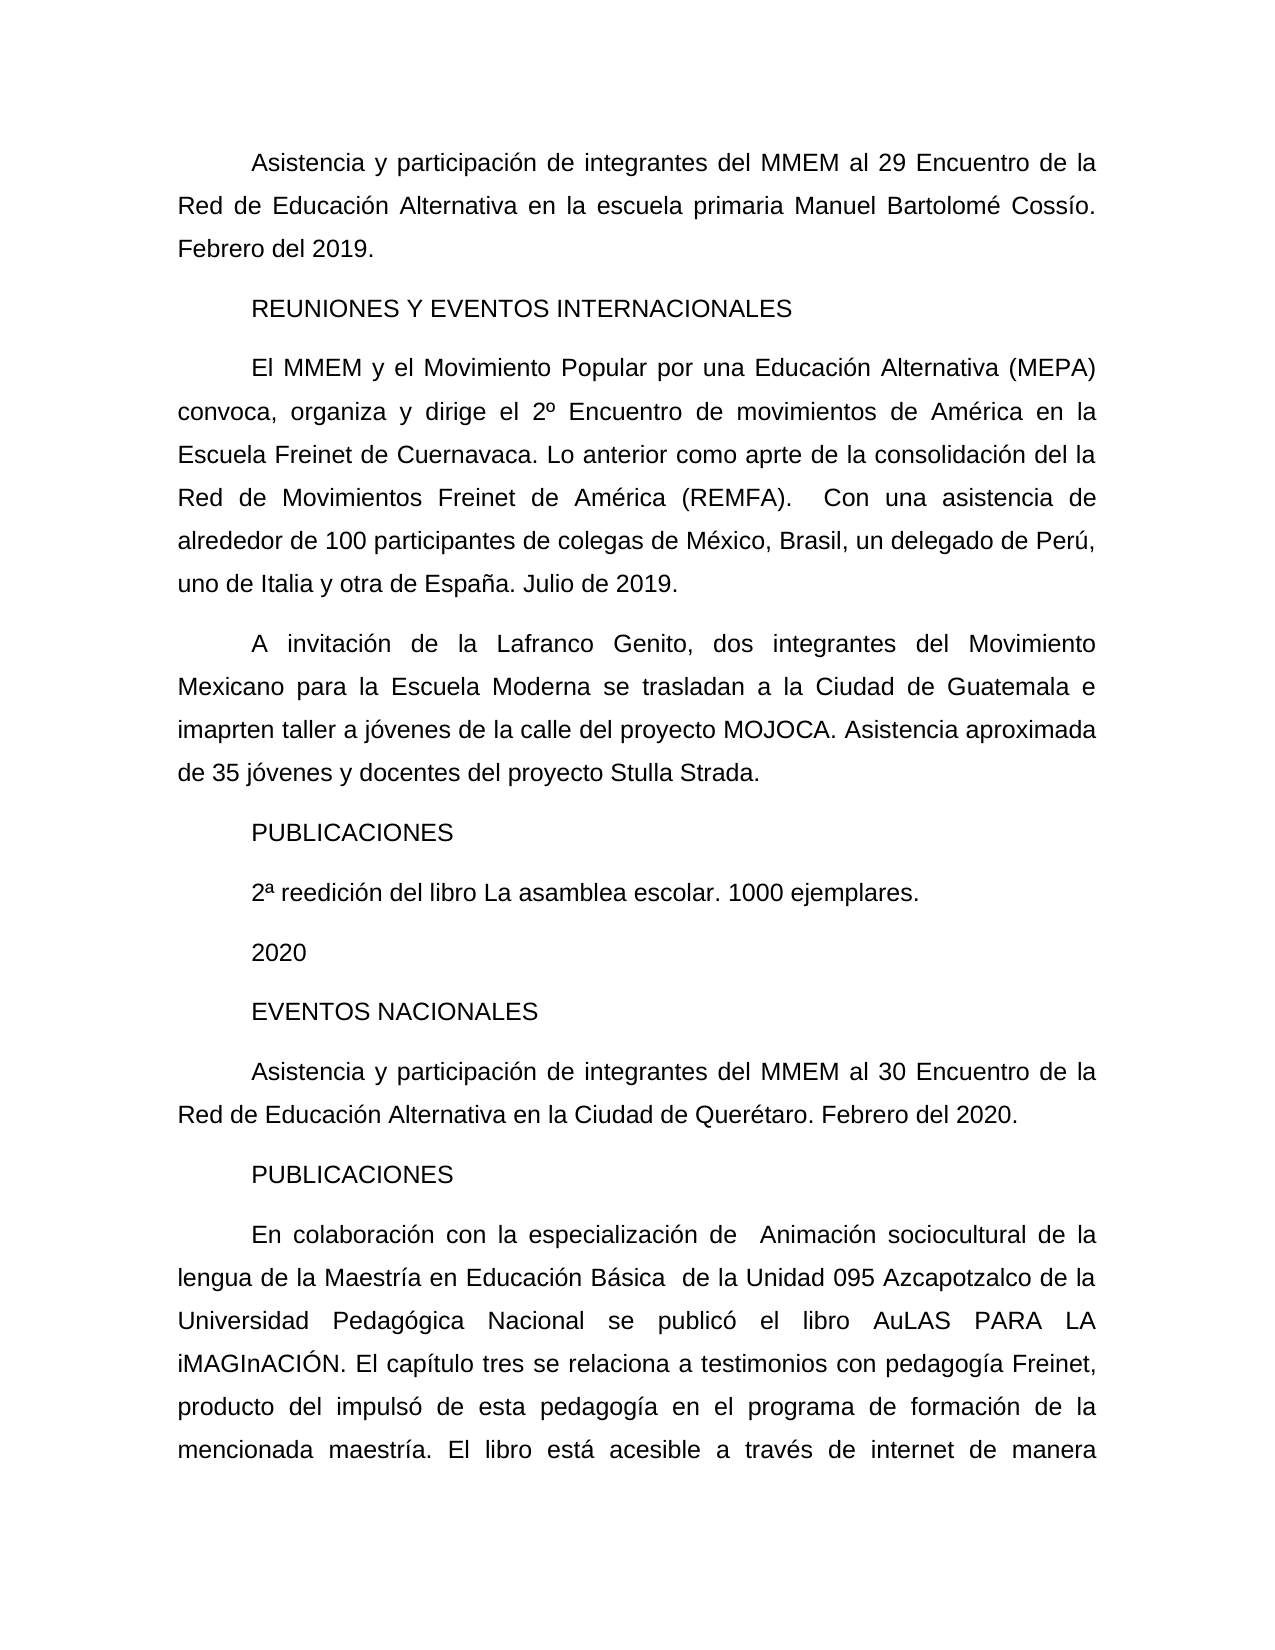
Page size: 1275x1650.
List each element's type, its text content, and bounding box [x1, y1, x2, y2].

text El MMEM y el Movimiento Popular por una Educación Alternativa (MEPA) convoca, organiza y dirige el 2º Encuentro de movimientos de América en la Escuela Freinet de Cuernavaca. Lo anterior como aprte de la consolidación del la Red de Movimientos Freinet de América (REMFA). Con una asistencia de alrededor de 100 participantes de colegas de México, Brasil, un delegado de Perú, uno de Italia y otra de España. Julio de 2019. [177, 353, 1098, 598]
text PUBLICACIONES [177, 818, 1098, 847]
text 2020 [177, 938, 1098, 966]
text 2ª reedición del libro La asamblea escolar. 1000 ejemplares. [177, 878, 1098, 907]
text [177, 1220, 1098, 1464]
text A invitación de la Lafranco Genito, dos integrantes del Movimiento Mexicano para la Escuela Moderna se trasladan a la Ciudad de Guatemala e imaprten taller a jóvenes de la calle del proyecto MOJOCA. Asistencia aproximada de 35 jóvenes y docentes del proyecto Stulla Strada. [177, 629, 1098, 787]
text EVENTOS NACIONALES [177, 997, 1098, 1026]
text PUBLICACIONES [177, 1160, 1098, 1189]
text Asistencia y participación de integrantes del MMEM al 30 Encuentro de la Red de Educación Alternativa en la Ciudad de Querétaro. Febrero del 2020. [177, 1057, 1098, 1129]
text Asistencia y participación de integrantes del MMEM al 29 Encuentro de la Red de Educación Alternativa en la escuela primaria Manuel Bartolomé Cossío. Febrero del 2019. [177, 148, 1098, 263]
text REUNIONES Y EVENTOS INTERNACIONALES [177, 294, 1098, 322]
